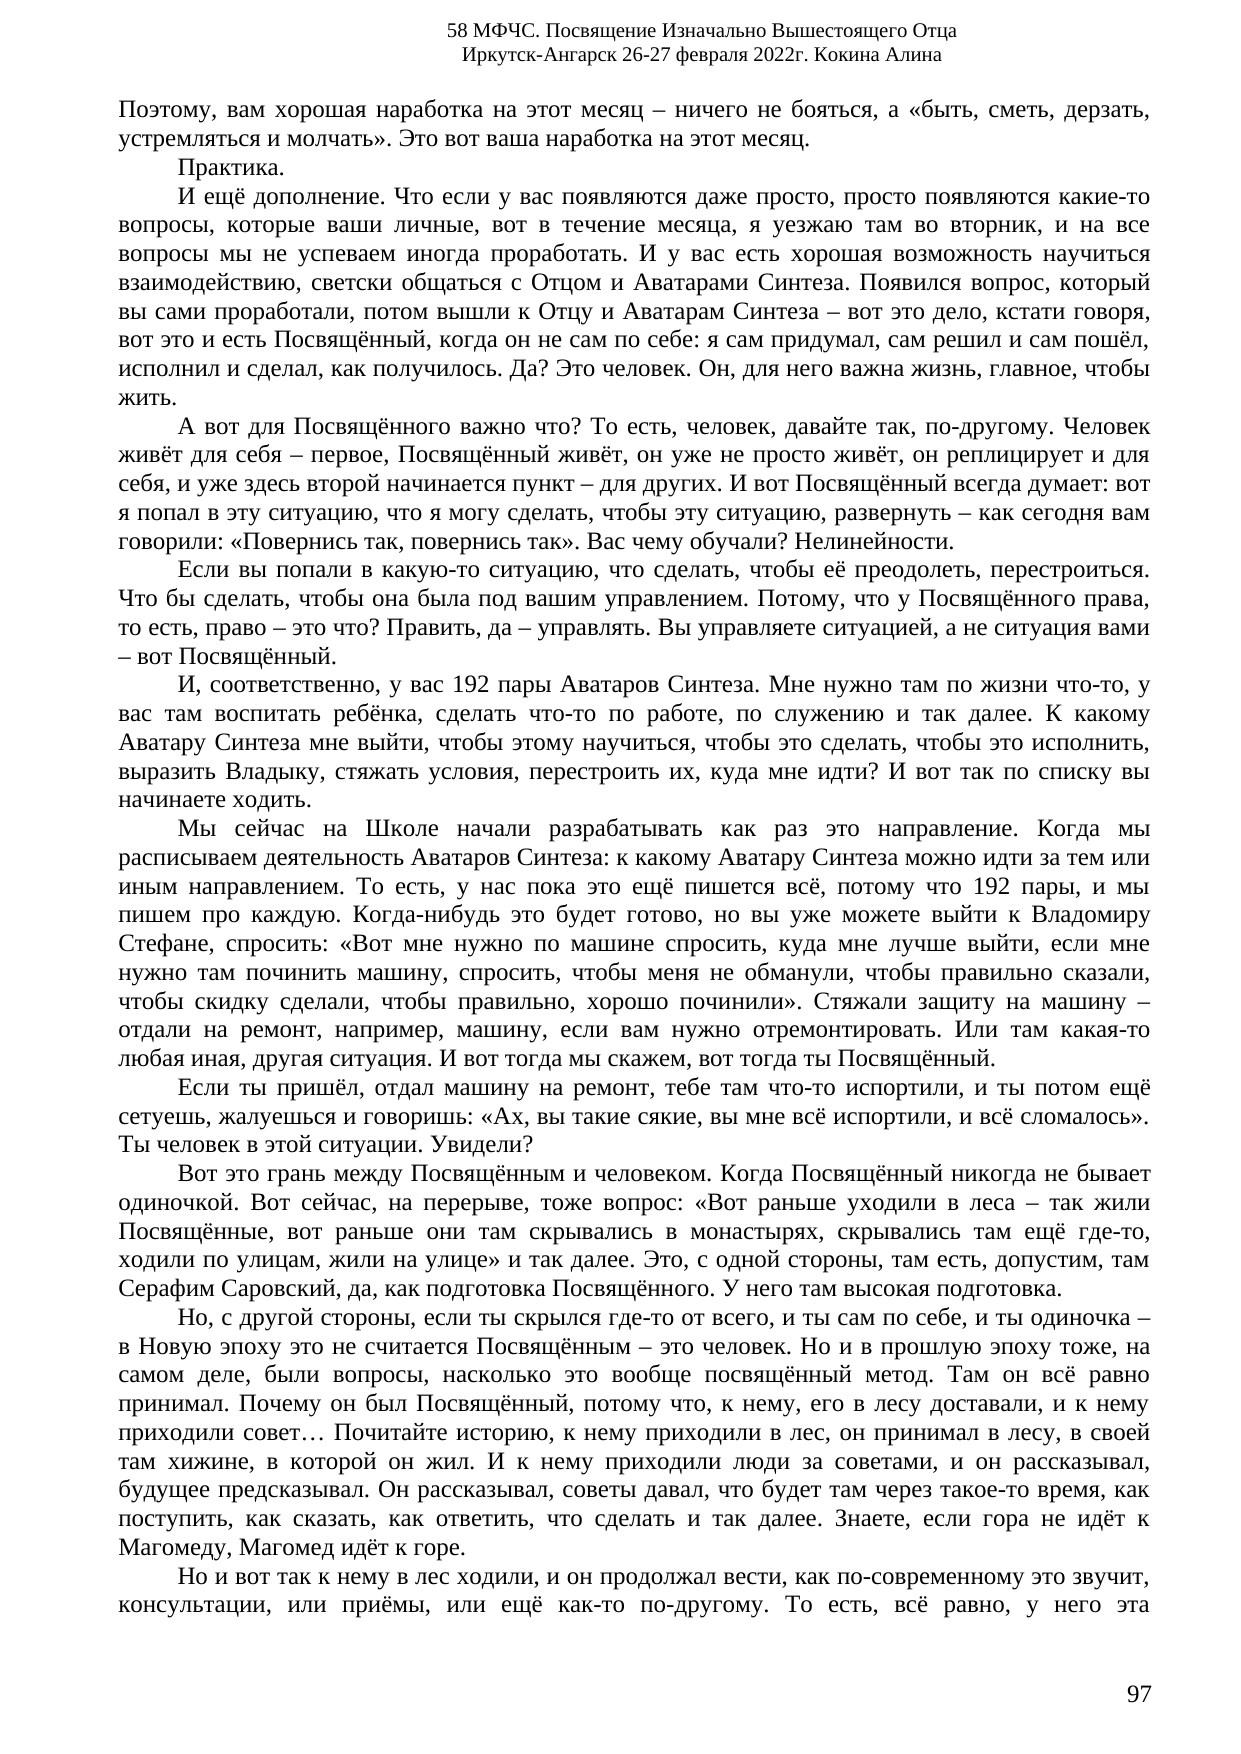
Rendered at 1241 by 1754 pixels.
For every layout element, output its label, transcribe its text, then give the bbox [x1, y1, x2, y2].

text Мы сейчас на Школе начали разрабатывать как раз это направление. Когда мы расписываем деятельность Аватаров Синтеза: к какому Аватару Синтеза можно идти за тем или иным направлением. То есть, у нас пока это ещё пишется всё, потому что 192 пары, и мы пишем про каждую. Когда-нибудь это будет готово, но вы уже можете выйти к Владомиру Стефане, спросить: «Вот мне нужно по машине спросить, куда мне лучше выйти, если мне нужно там починить машину, спросить, чтобы меня не обманули, чтобы правильно сказали, чтобы скидку сделали, чтобы правильно, хорошо починили». Стяжали защиту на машину – отдали на ремонт, например, машину, если вам нужно отремонтировать. Или там какая-то любая иная, другая ситуация. И вот тогда мы скажем, вот тогда ты Посвящённый. [118, 813, 1152, 1072]
text Если ты пришёл, отдал машину на ремонт, тебе там что-то испортили, и ты потом ещё сетуешь, жалуешься и говоришь: «Ах, вы такие сякие, вы мне всё испортили, и всё сломалось». Ты человек в этой ситуации. Увидели? [118, 1072, 1152, 1158]
text И, соответственно, у вас 192 пары Аватаров Синтеза. Мне нужно там по жизни что-то, у вас там воспитать ребёнка, сделать что-то по работе, по служению и так далее. К какому Аватару Синтеза мне выйти, чтобы этому научиться, чтобы это сделать, чтобы это исполнить, выразить Владыку, стяжать условия, перестроить их, куда мне идти? И вот так по списку вы начинаете ходить. [118, 669, 1152, 813]
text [118, 94, 1152, 152]
text А вот для Посвящённого важно что? То есть, человек, давайте так, по-другому. Человек живёт для себя – первое, Посвящённый живёт, он уже не просто живёт, он реплицирует и для себя, и уже здесь второй начинается пункт – для других. И вот Посвящённый всегда думает: вот я попал в эту ситуацию, что я могу сделать, чтобы эту ситуацию, развернуть – как сегодня вам говорили: «Повернись так, повернись так». Вас чему обучали? Нелинейности. [118, 411, 1152, 554]
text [118, 1561, 1152, 1618]
text Но, с другой стороны, если ты скрылся где-то от всего, и ты сам по себе, и ты одиночка – в Новую эпоху это не считается Посвящённым – это человек. Но и в прошлую эпоху тоже, на самом деле, были вопросы, насколько это вообще посвящённый метод. Там он всё равно принимал. Почему он был Посвящённый, потому что, к нему, его в лесу доставали, и к нему приходили совет… Почитайте историю, к нему приходили в лес, он принимал в лесу, в своей там хижине, в которой он жил. И к нему приходили люди за советами, и он рассказывал, будущее предсказывал. Он рассказывал, советы давал, что будет там через такое-то время, как поступить, как сказать, как ответить, что сделать и так далее. Знаете, если гора не идёт к Магомеду, Магомед идёт к горе. [118, 1302, 1152, 1561]
text Если вы попали в какую-то ситуацию, что сделать, чтобы её преодолеть, перестроиться. Что бы сделать, чтобы она была под вашим управлением. Потому, что у Посвящённого права, то есть, право – это что? Править, да – управлять. Вы управляете ситуацией, а не ситуация вами – вот Посвящённый. [118, 554, 1152, 669]
text И ещё дополнение. Что если у вас появляются даже просто, просто появляются какие-то вопросы, которые ваши личные, вот в течение месяца, я уезжаю там во вторник, и на все вопросы мы не успеваем иногда проработать. И у вас есть хорошая возможность научиться взаимодействию, светски общаться с Отцом и Аватарами Синтеза. Появился вопрос, который вы сами проработали, потом вышли к Отцу и Аватарам Синтеза – вот это дело, кстати говоря, вот это и есть Посвящённый, когда он не сам по себе: я сам придумал, сам решил и сам пошёл, исполнил и сделал, как получилось. Да? Это человек. Он, для него важна жизнь, главное, чтобы жить. [118, 181, 1152, 411]
text Вот это грань между Посвящённым и человеком. Когда Посвящённый никогда не бывает одиночкой. Вот сейчас, на перерыве, тоже вопрос: «Вот раньше уходили в леса – так жили Посвящённые, вот раньше они там скрывались в монастырях, скрывались там ещё где-то, ходили по улицам, жили на улице» и так далее. Это, с одной стороны, там есть, допустим, там Серафим Саровский, да, как подготовка Посвящённого. У него там высокая подготовка. [118, 1158, 1152, 1302]
text Практика. [118, 152, 1152, 181]
